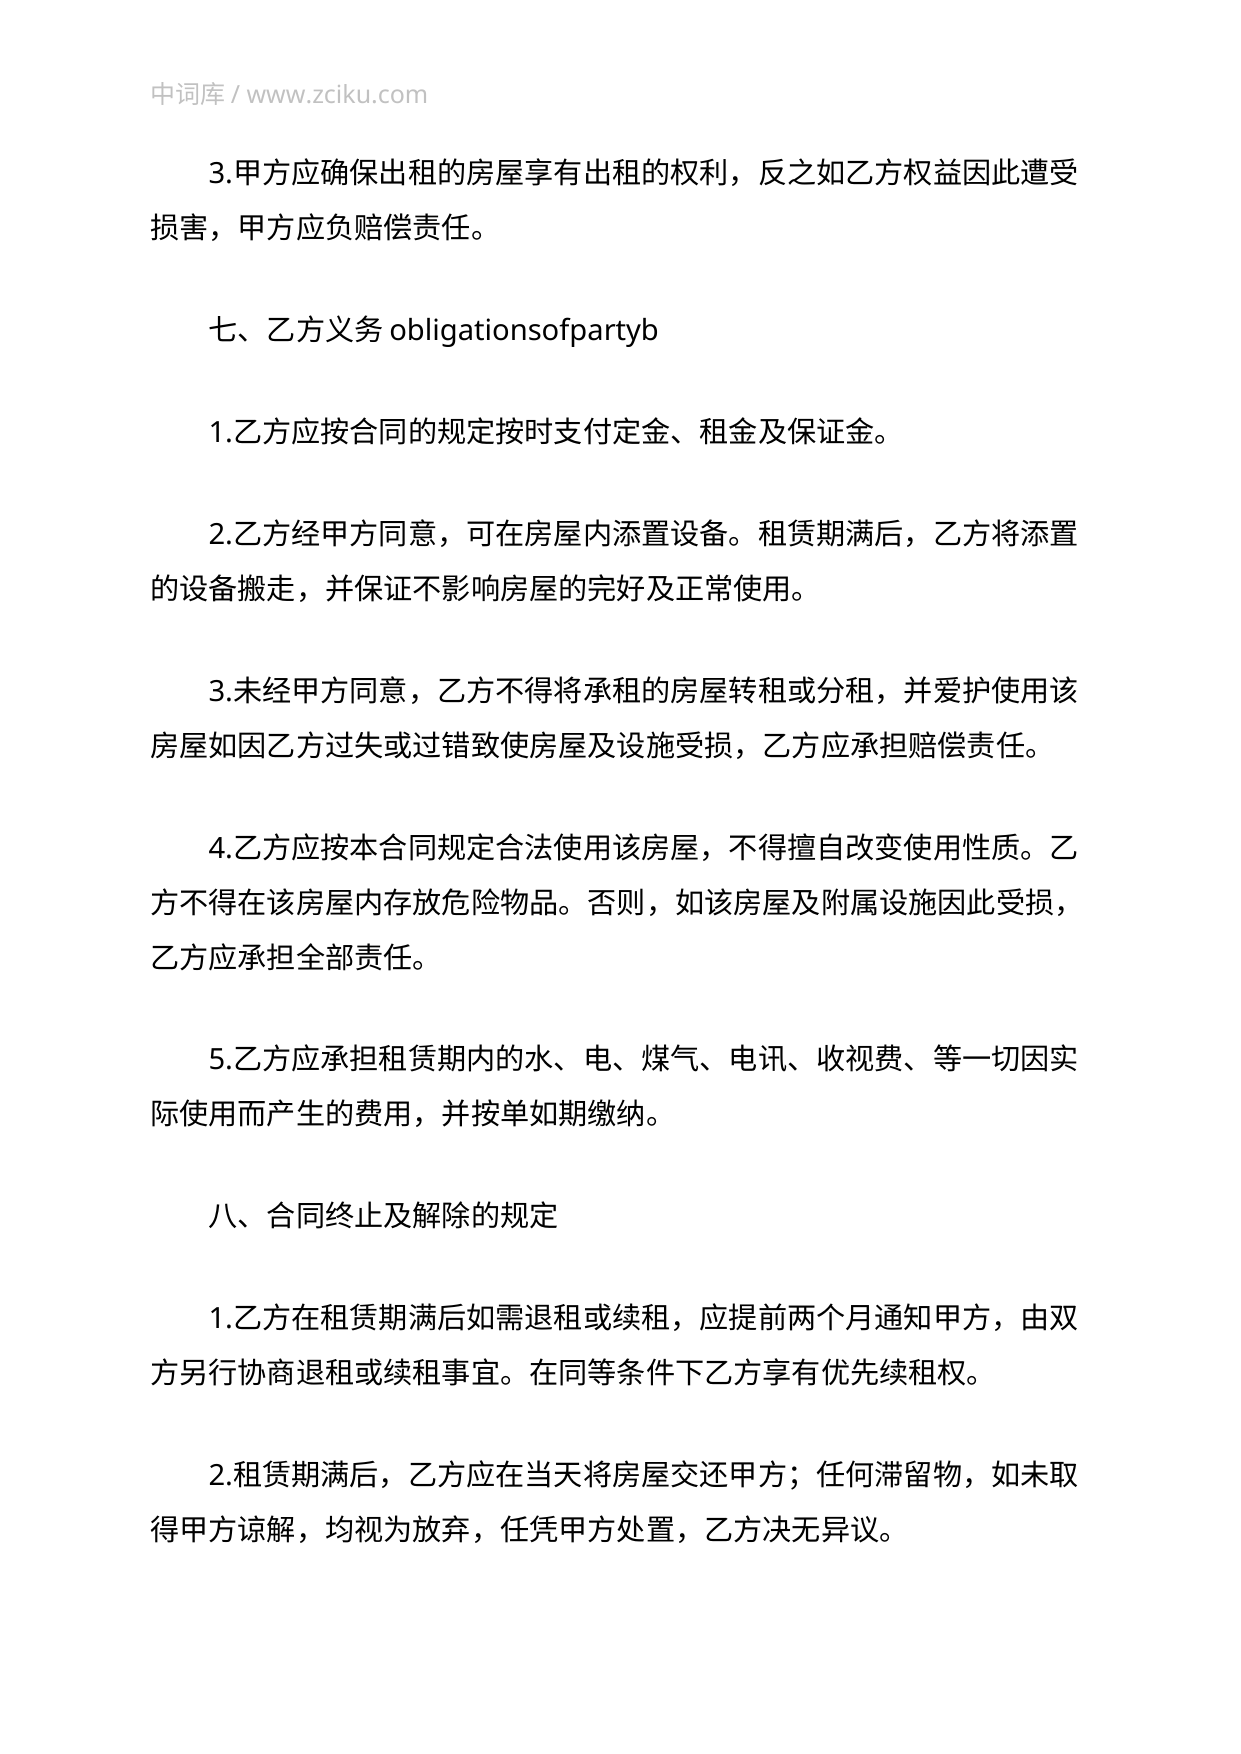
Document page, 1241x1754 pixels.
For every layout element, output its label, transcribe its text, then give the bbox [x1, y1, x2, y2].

text 八、合同终止及解除的规定 [150, 1193, 1090, 1235]
text 七、乙方义务obligationsofpartyb [150, 307, 1090, 349]
text 3.未经甲方同意，乙方不得将承租的房屋转租或分租，并爱护使用该房屋如因乙方过失或过错致使房屋及设施受损，乙方应承担赔偿责任。 [150, 667, 1090, 765]
text 2.租赁期满后，乙方应在当天将房屋交还甲方；任何滞留物，如未取得甲方谅解，均视为放弃，任凭甲方处置，乙方决无异议。 [150, 1451, 1090, 1548]
text 4.乙方应按本合同规定合法使用该房屋，不得擅自改变使用性质。乙方不得在该房屋内存放危险物品。否则，如该房屋及附属设施因此受损，乙方应承担全部责任。 [150, 824, 1090, 976]
text 5.乙方应承担租赁期内的水、电、煤气、电讯、收视费、等一切因实际使用而产生的费用，并按单如期缴纳。 [150, 1036, 1090, 1133]
text 2.乙方经甲方同意，可在房屋内添置设备。租赁期满后，乙方将添置的设备搬走，并保证不影响房屋的完好及正常使用。 [150, 511, 1090, 608]
text 1.乙方在租赁期满后如需退租或续租，应提前两个月通知甲方，由双方另行协商退租或续租事宜。在同等条件下乙方享有优先续租权。 [150, 1294, 1090, 1392]
text 3.甲方应确保出租的房屋享有出租的权利，反之如乙方权益因此遭受损害，甲方应负赔偿责任。 [150, 150, 1090, 247]
text 1.乙方应按合同的规定按时支付定金、租金及保证金。 [150, 409, 1090, 451]
